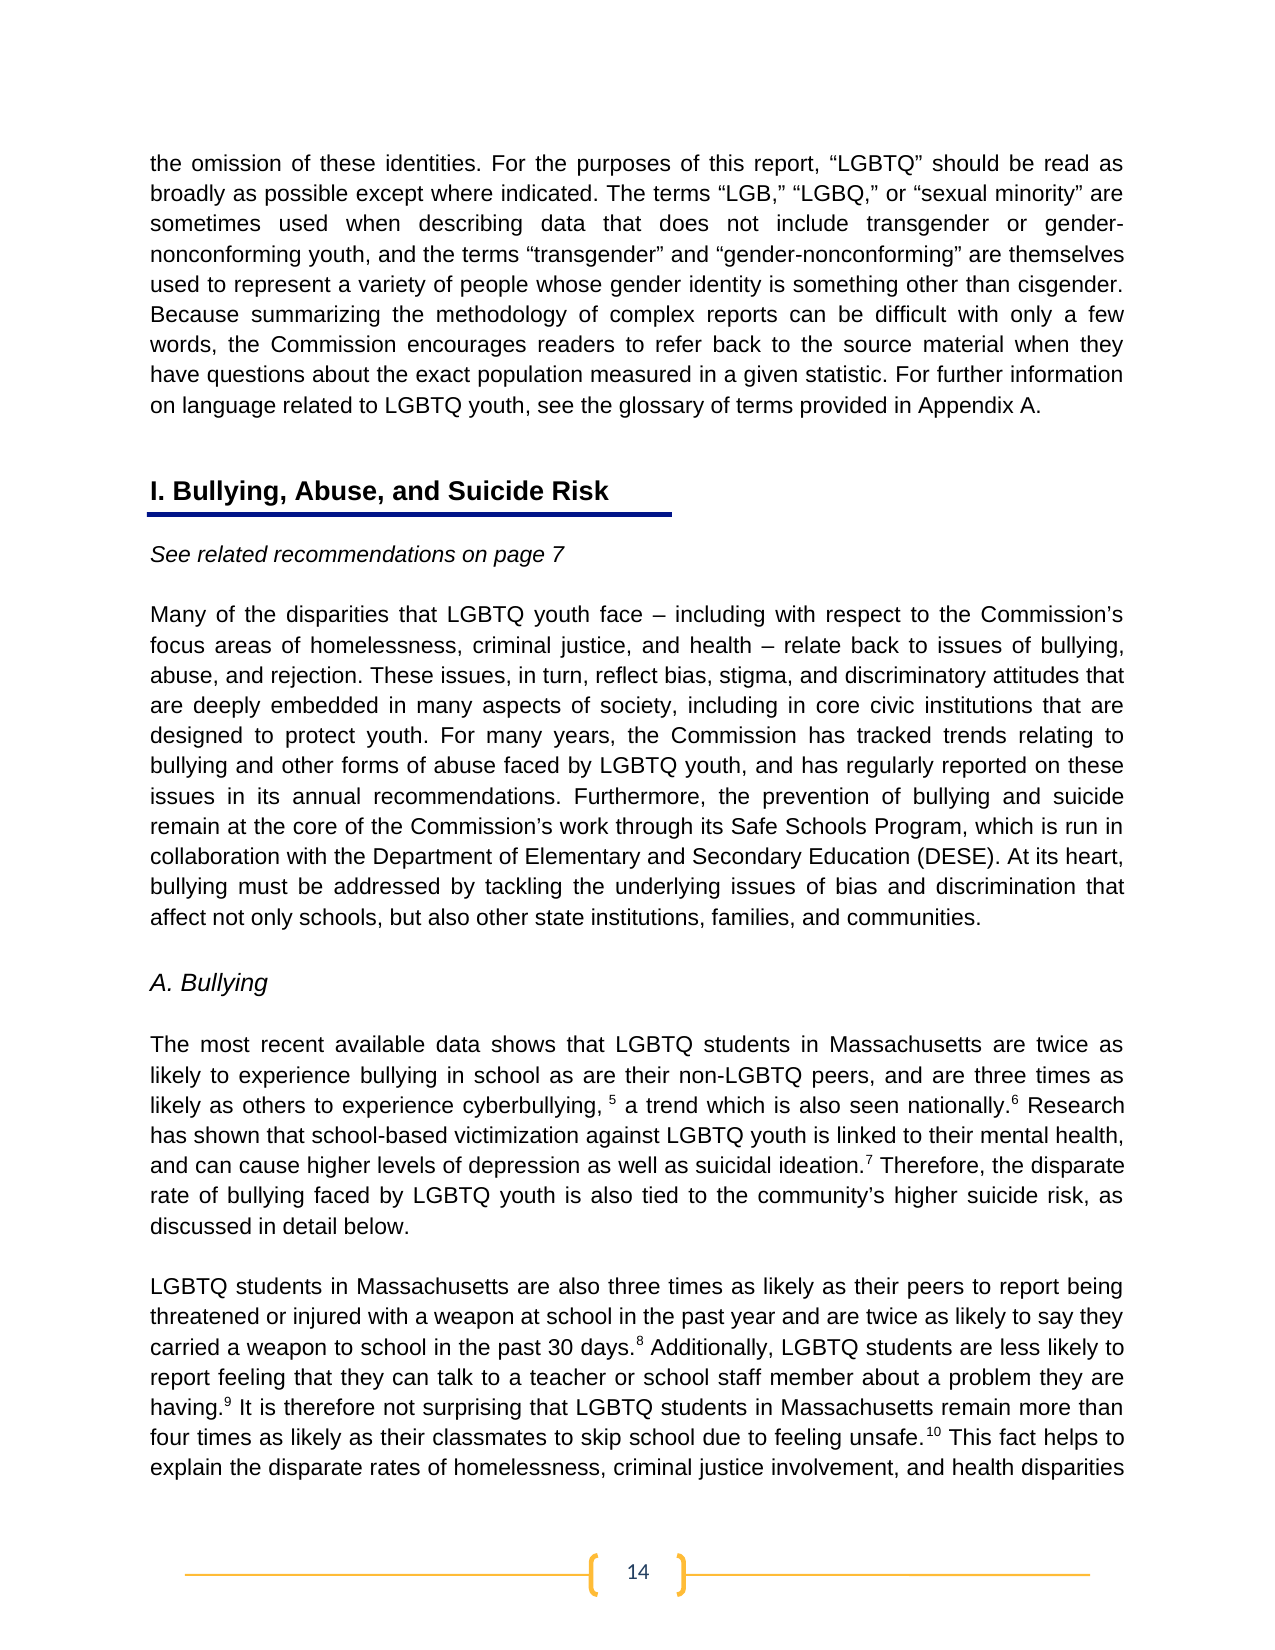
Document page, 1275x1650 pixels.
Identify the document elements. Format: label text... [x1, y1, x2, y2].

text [150, 150, 1125, 418]
text See related recommendations on page 7 [150, 541, 1125, 567]
subtitle A. Bullying [150, 968, 1125, 997]
text The most recent available data shows that LGBTQ students in Massachusetts are twice as likely to experience bullying in school as are their non-LGBTQ peers, and are three times as likely as others to experience cyberbullying, a trend which is also seen nationally. Research has shown that school-based victimization against LGBTQ youth is linked to their mental health, and can cause higher levels of depression as well as suicidal ideation. Therefore, the disparate rate of bullying faced by LGBTQ youth is also tied to the community’s higher suicide risk, as discussed in detail below. [150, 1031, 1125, 1239]
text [150, 1273, 1125, 1481]
picture [146, 512, 672, 517]
text Many of the disparities that LGBTQ youth face – including with respect to the Commission’s focus areas of homelessness, criminal justice, and health – relate back to issues of bullying, abuse, and rejection. These issues, in turn, reflect bias, stigma, and discriminatory attitudes that are deeply embedded in many aspects of society, including in core civic institutions that are designed to protect youth. For many years, the Commission has tracked trends relating to bullying and other forms of abuse faced by LGBTQ youth, and has regularly reported on these issues in its annual recommendations. Furthermore, the prevention of bullying and suicide remain at the core of the Commission’s work through its Safe Schools Program, which is run in collaboration with the Department of Elementary and Secondary Education (DESE). At its heart, bullying must be addressed by tackling the underlying issues of bias and discrimination that affect not only schools, but also other state institutions, families, and communities. [150, 601, 1125, 930]
subtitle I. Bullying, Abuse, and Suicide Risk [150, 475, 1125, 506]
